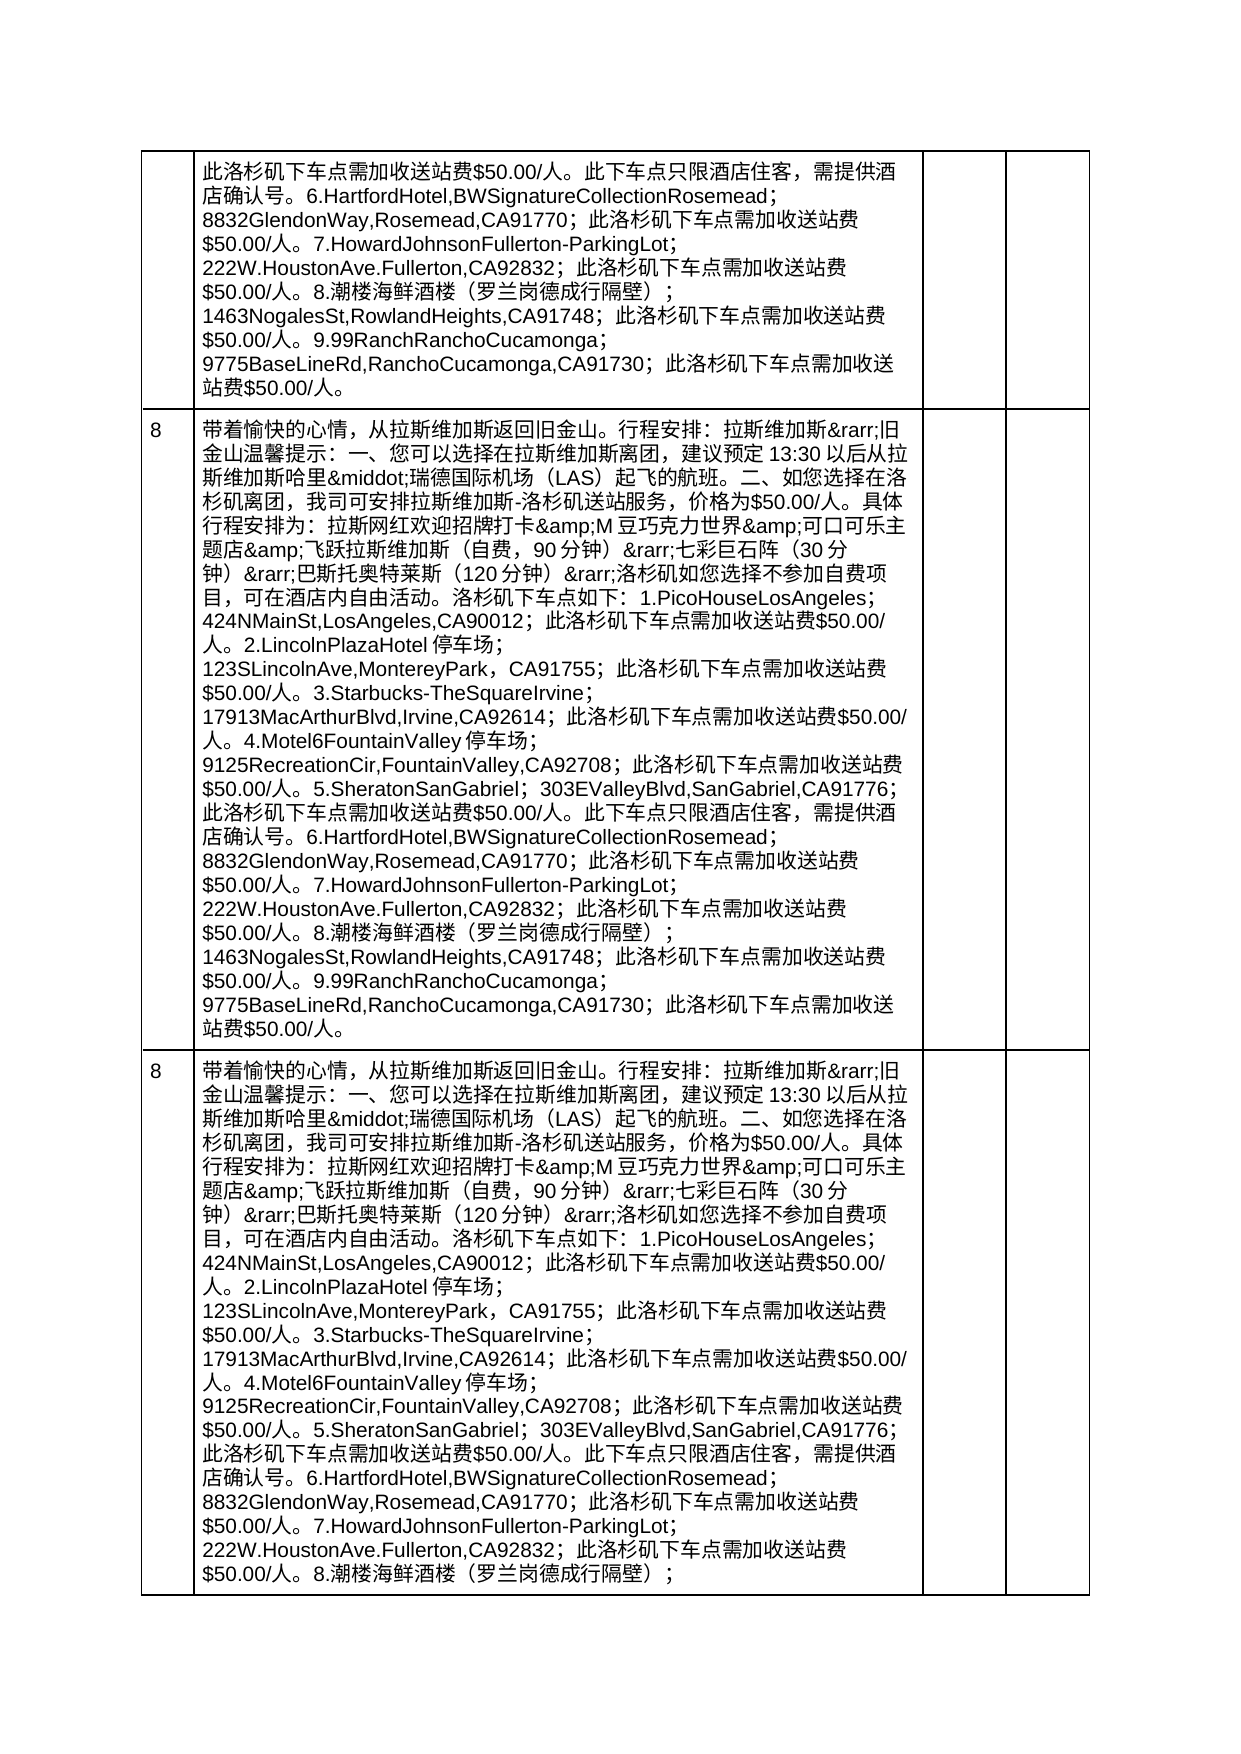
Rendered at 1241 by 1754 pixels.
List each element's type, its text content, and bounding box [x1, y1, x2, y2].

table_cell [1007, 152, 1089, 408]
table_cell [924, 410, 1005, 1049]
table_cell 8 [142, 1050, 193, 1594]
table_cell [924, 1051, 1005, 1594]
table_cell [1007, 410, 1089, 1049]
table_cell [195, 152, 922, 408]
table_cell 8 [142, 409, 193, 1049]
table_cell [924, 152, 1005, 408]
table_cell [1007, 1051, 1089, 1594]
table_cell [195, 1051, 922, 1594]
table_cell 8 [142, 152, 193, 408]
